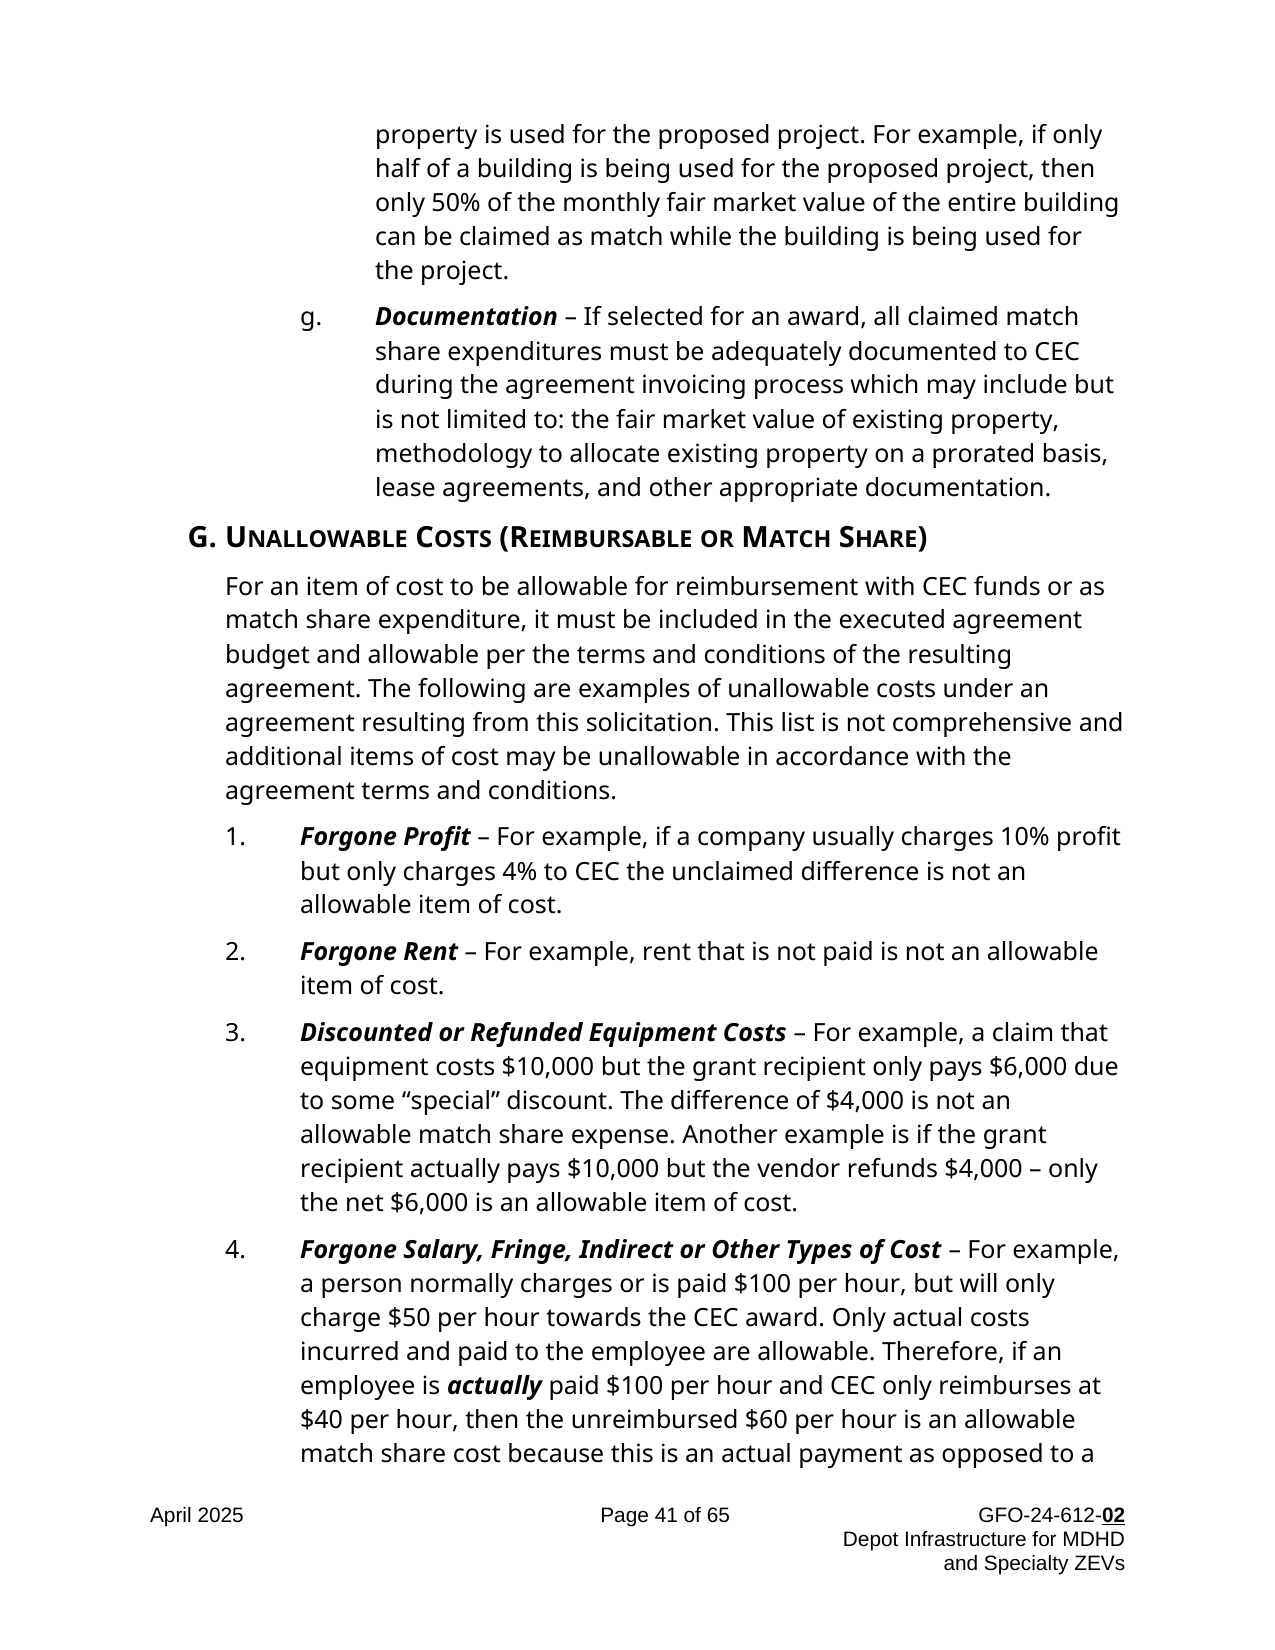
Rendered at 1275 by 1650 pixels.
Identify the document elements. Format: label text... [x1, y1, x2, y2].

text For an item of cost to be allowable for reimbursement with CEC funds or as match share expenditure, it must be included in the executed agreement budget and allowable per the terms and conditions of the resulting agreement. The following are examples of unallowable costs under an agreement resulting from this solicitation. This list is not comprehensive and additional items of cost may be unallowable in accordance with the agreement terms and conditions. [225, 568, 1125, 807]
list Forgone Rent – For example, rent that is not paid is not an allowable item of cost. [225, 934, 1125, 1002]
subtitle Unallowable Costs (Reimbursable or Match Share) [187, 516, 1125, 556]
list Discounted or Refunded Equipment Costs – For example, a claim that equipment costs $10,000 but the grant recipient only pays $6,000 due to some “special” discount. The difference of $4,000 is not an allowable match share expense. Another example is if the grant recipient actually pays $10,000 but the vendor refunds $4,000 – only the net $6,000 is an allowable item of cost. [225, 1014, 1125, 1219]
list Documentation – If selected for an award, all claimed match share expenditures must be adequately documented to CEC during the agreement invoicing process which may include but is not limited to: the fair market value of existing property, methodology to allocate existing property on a prorated basis, lease agreements, and other appropriate documentation. [300, 299, 1125, 503]
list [225, 1231, 1125, 1470]
list Forgone Profit – For example, if a company usually charges 10% profit but only charges 4% to CEC the unclaimed difference is not an allowable item of cost. [225, 819, 1125, 921]
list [300, 116, 1125, 287]
